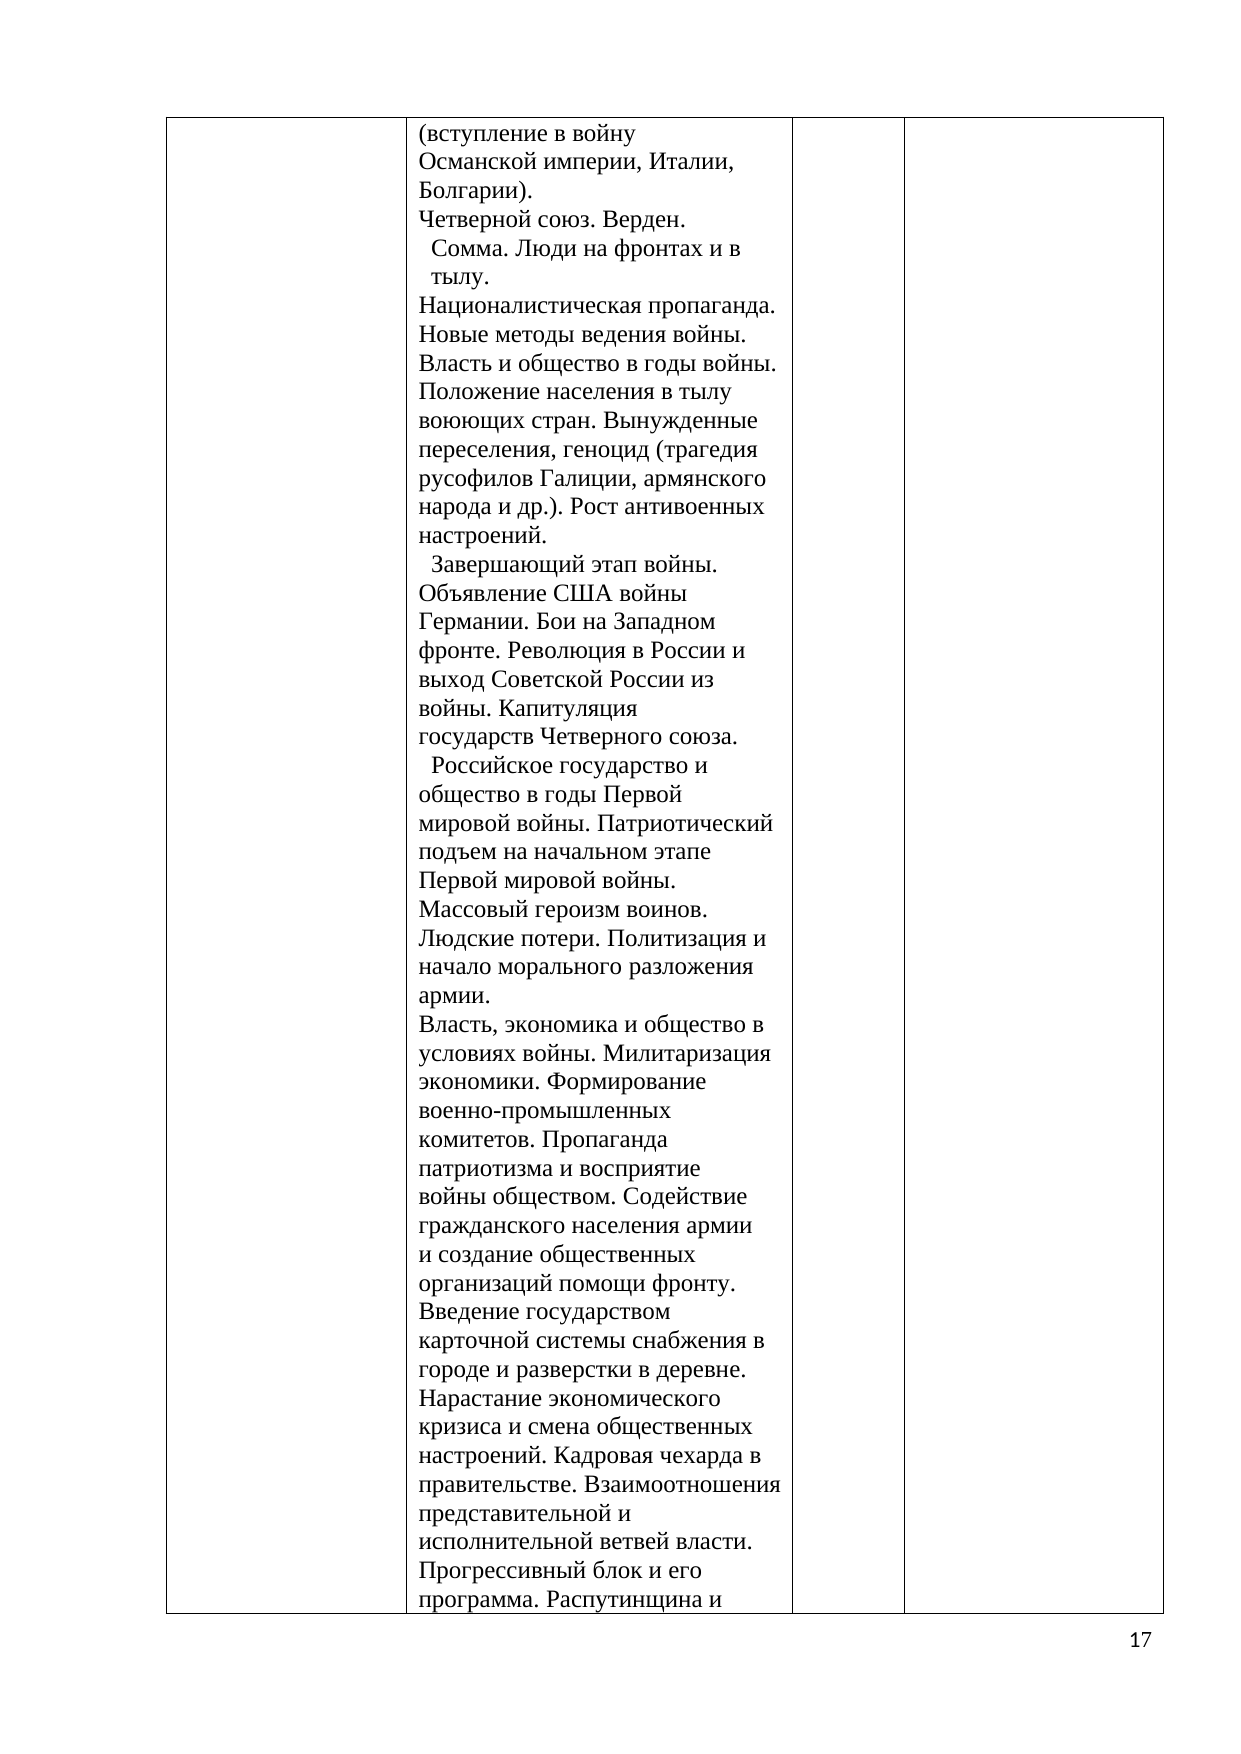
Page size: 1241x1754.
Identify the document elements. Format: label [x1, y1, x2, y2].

table_header [905, 118, 1163, 1613]
table_header [407, 118, 792, 1613]
table_header [167, 118, 406, 1613]
table_header [793, 118, 904, 1613]
